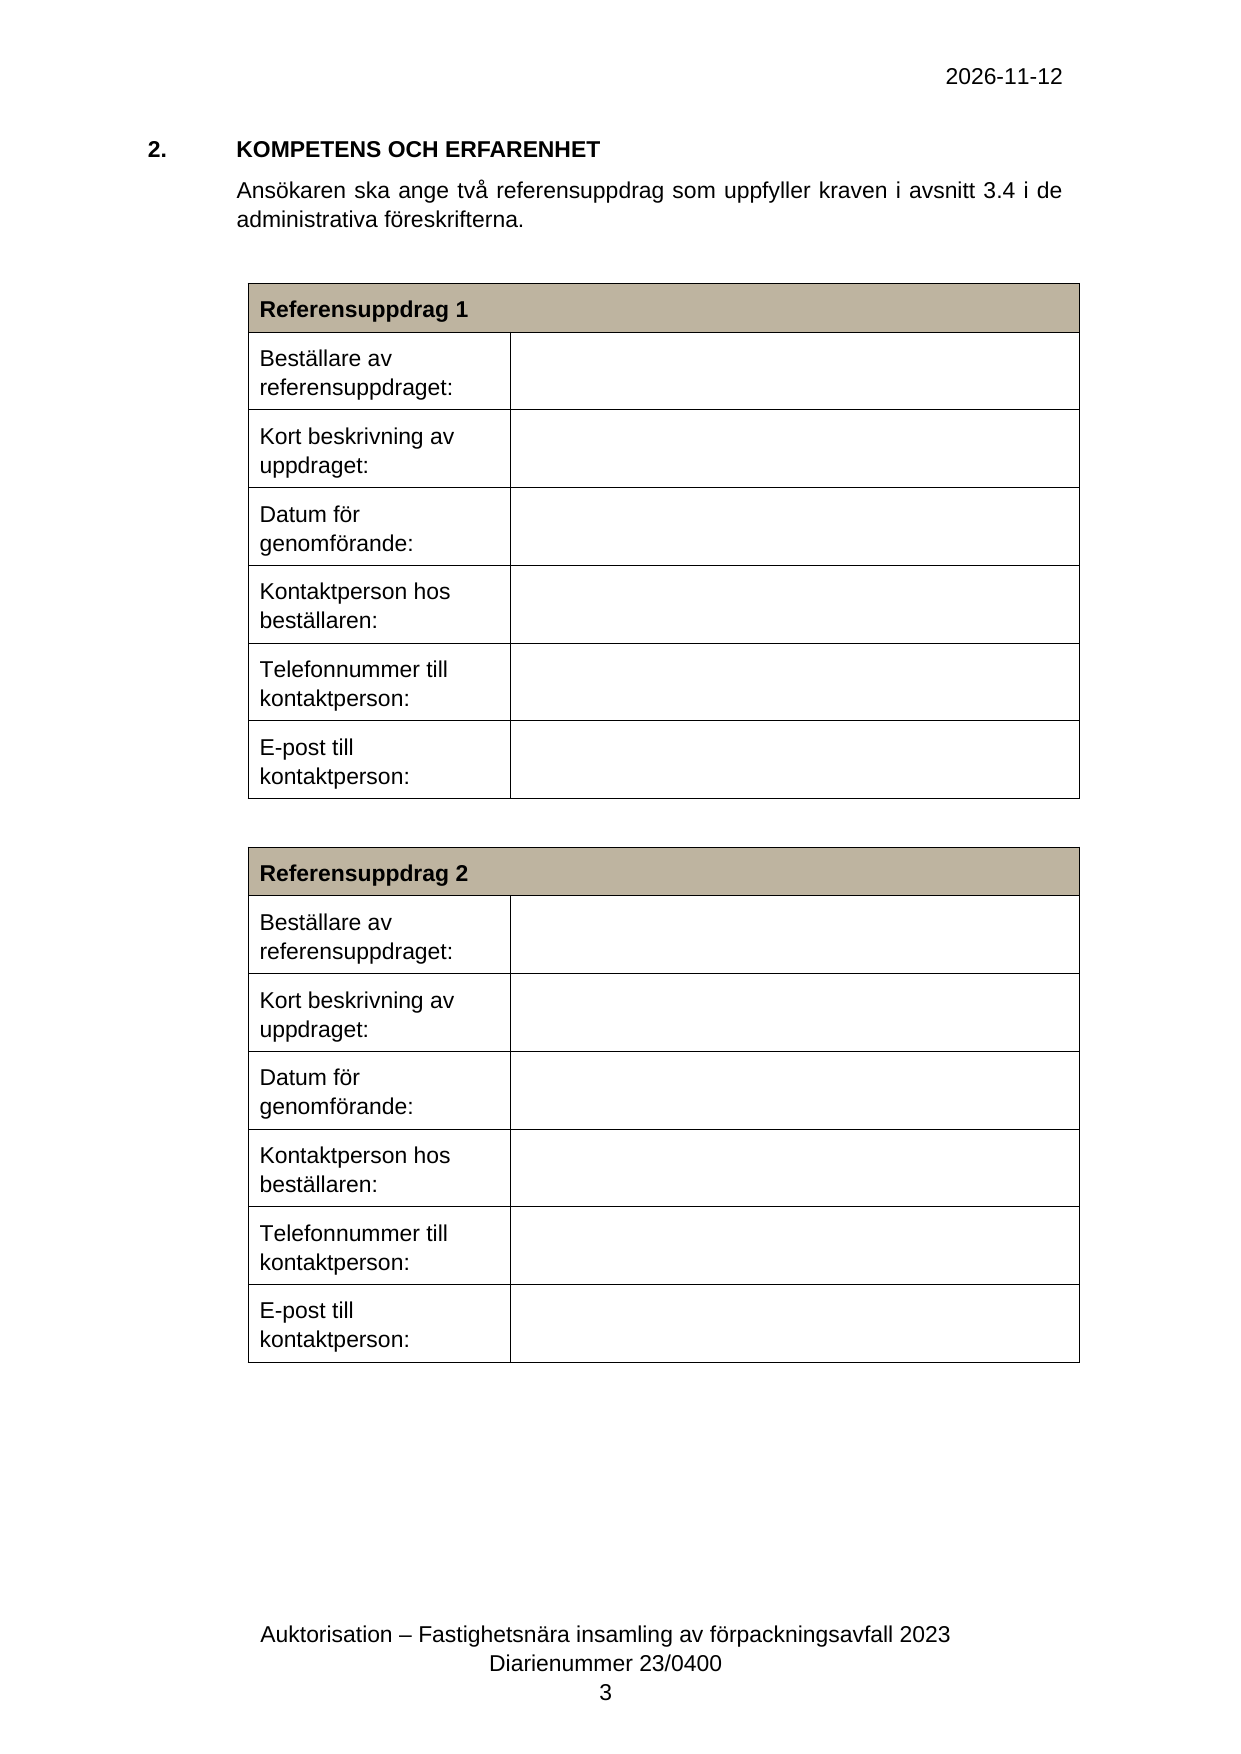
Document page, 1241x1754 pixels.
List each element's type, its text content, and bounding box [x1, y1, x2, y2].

table_cell [511, 721, 1079, 798]
table_cell Beställare av referensuppdraget: [249, 333, 510, 409]
table_cell [511, 1207, 1079, 1284]
table_cell Datum för genomförande: [249, 1052, 510, 1128]
subtitle KOmpetens och erfarenhet [148, 136, 1063, 162]
table_cell [511, 896, 1079, 973]
table_cell Kontaktperson hos beställaren: [249, 1130, 510, 1206]
table_cell [511, 1285, 1079, 1362]
table_header Referensuppdrag 1 [249, 284, 1079, 332]
table_cell Kontaktperson hos beställaren: [249, 566, 510, 642]
table_cell [511, 974, 1079, 1051]
table_cell Beställare av referensuppdraget: [249, 896, 510, 973]
table_cell E-post till kontaktperson: [249, 721, 510, 798]
table_cell [511, 410, 1079, 487]
table_cell E-post till kontaktperson: [249, 1285, 510, 1362]
table_cell Telefonnummer till kontaktperson: [249, 644, 510, 720]
table_cell Datum för genomförande: [249, 488, 510, 565]
table_header Referensuppdrag 2 [249, 848, 1079, 895]
table_cell Telefonnummer till kontaktperson: [249, 1207, 510, 1284]
table_cell [511, 566, 1079, 642]
table_cell [511, 1130, 1079, 1206]
table_cell Kort beskrivning av uppdraget: [249, 974, 510, 1051]
table_cell [511, 488, 1079, 565]
table_cell Kort beskrivning av uppdraget: [249, 410, 510, 487]
table_cell [511, 333, 1079, 409]
table_cell [511, 1052, 1079, 1128]
text Ansökaren ska ange två referensuppdrag som uppfyller kraven i avsnitt 3.4 i de administrativa föreskrifterna. [236, 177, 1063, 233]
table_cell [511, 644, 1079, 720]
